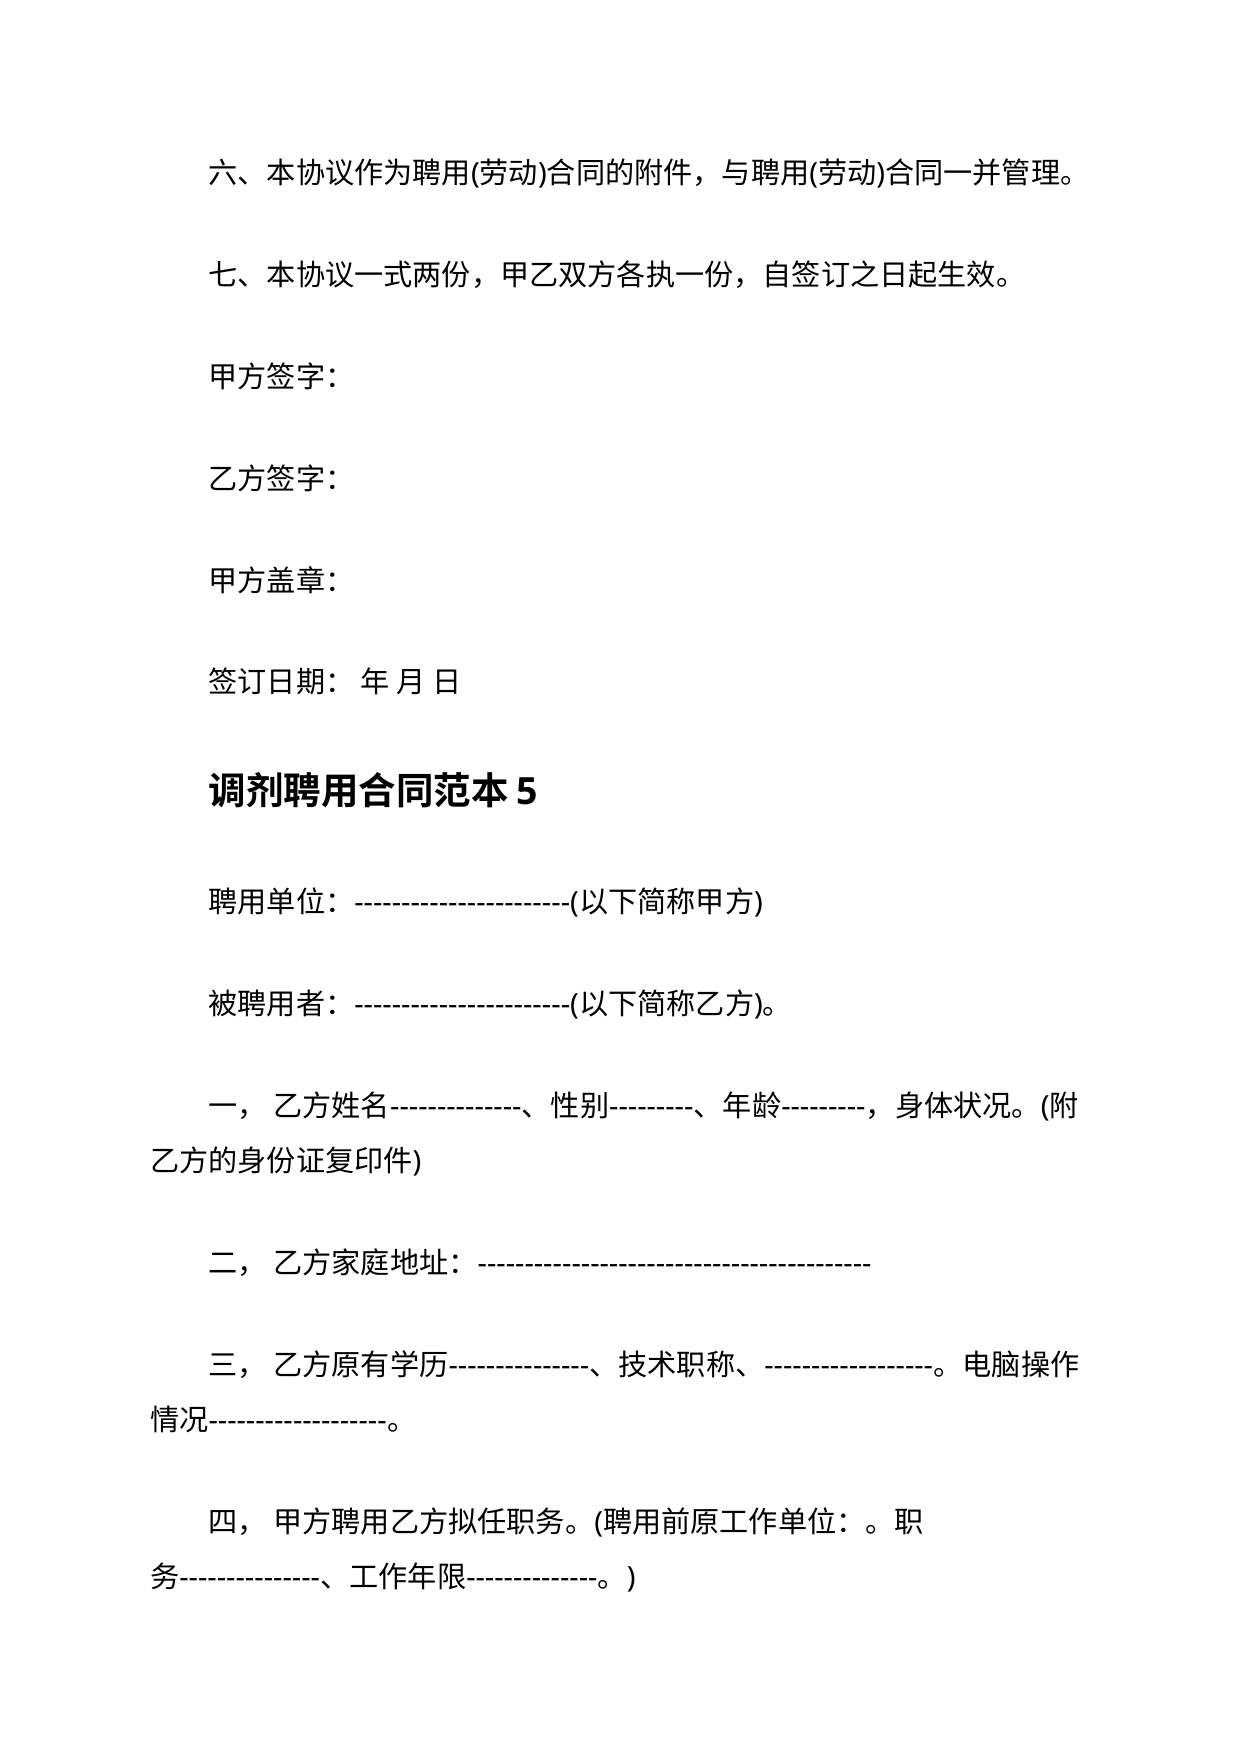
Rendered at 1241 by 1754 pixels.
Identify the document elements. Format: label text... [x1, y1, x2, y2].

text 二， 乙方家庭地址：------------------------------------------ [150, 1239, 1090, 1282]
text 签订日期： 年 月 日 [150, 659, 1090, 701]
text 乙方签字： [150, 456, 1090, 498]
text 被聘用者：-----------------------(以下简称乙方)。 [150, 980, 1090, 1023]
text 七、本协议一式两份，甲乙双方各执一份，自签订之日起生效。 [150, 252, 1090, 294]
text 调剂聘用合同范本5 [150, 761, 1090, 815]
text 聘用单位：-----------------------(以下简称甲方) [150, 878, 1090, 921]
text 四， 甲方聘用乙方拟任职务。(聘用前原工作单位：。职务---------------、工作年限--------------。) [150, 1498, 1090, 1596]
text 一， 乙方姓名--------------、性别---------、年龄---------，身体状况。(附乙方的身份证复印件) [150, 1082, 1090, 1180]
text 三， 乙方原有学历---------------、技术职称、------------------。电脑操作情况-------------------。 [150, 1341, 1090, 1439]
text 甲方签字： [150, 354, 1090, 396]
text 甲方盖章： [150, 557, 1090, 599]
text 六、本协议作为聘用(劳动)合同的附件，与聘用(劳动)合同一并管理。 [150, 150, 1090, 192]
